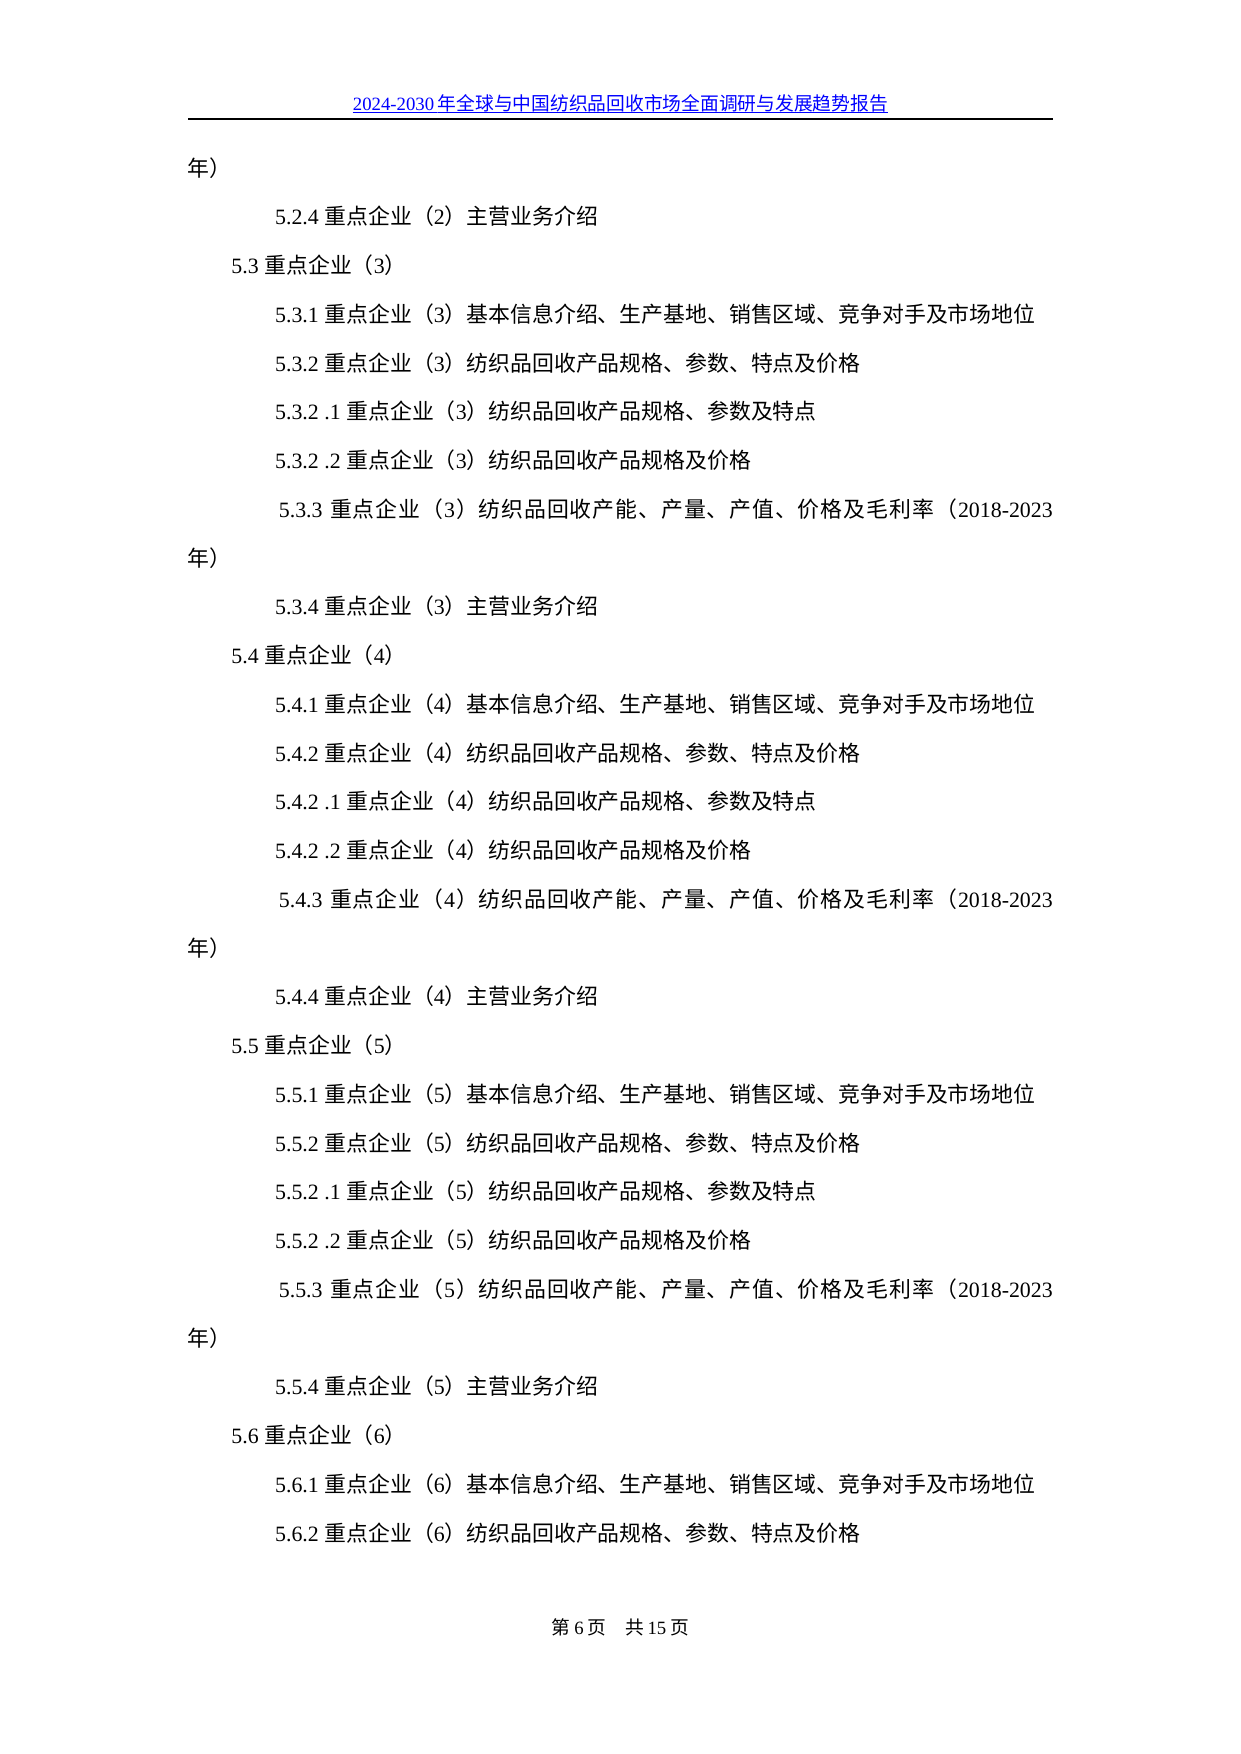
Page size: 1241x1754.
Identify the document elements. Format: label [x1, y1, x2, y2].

text [187, 150, 1053, 1548]
